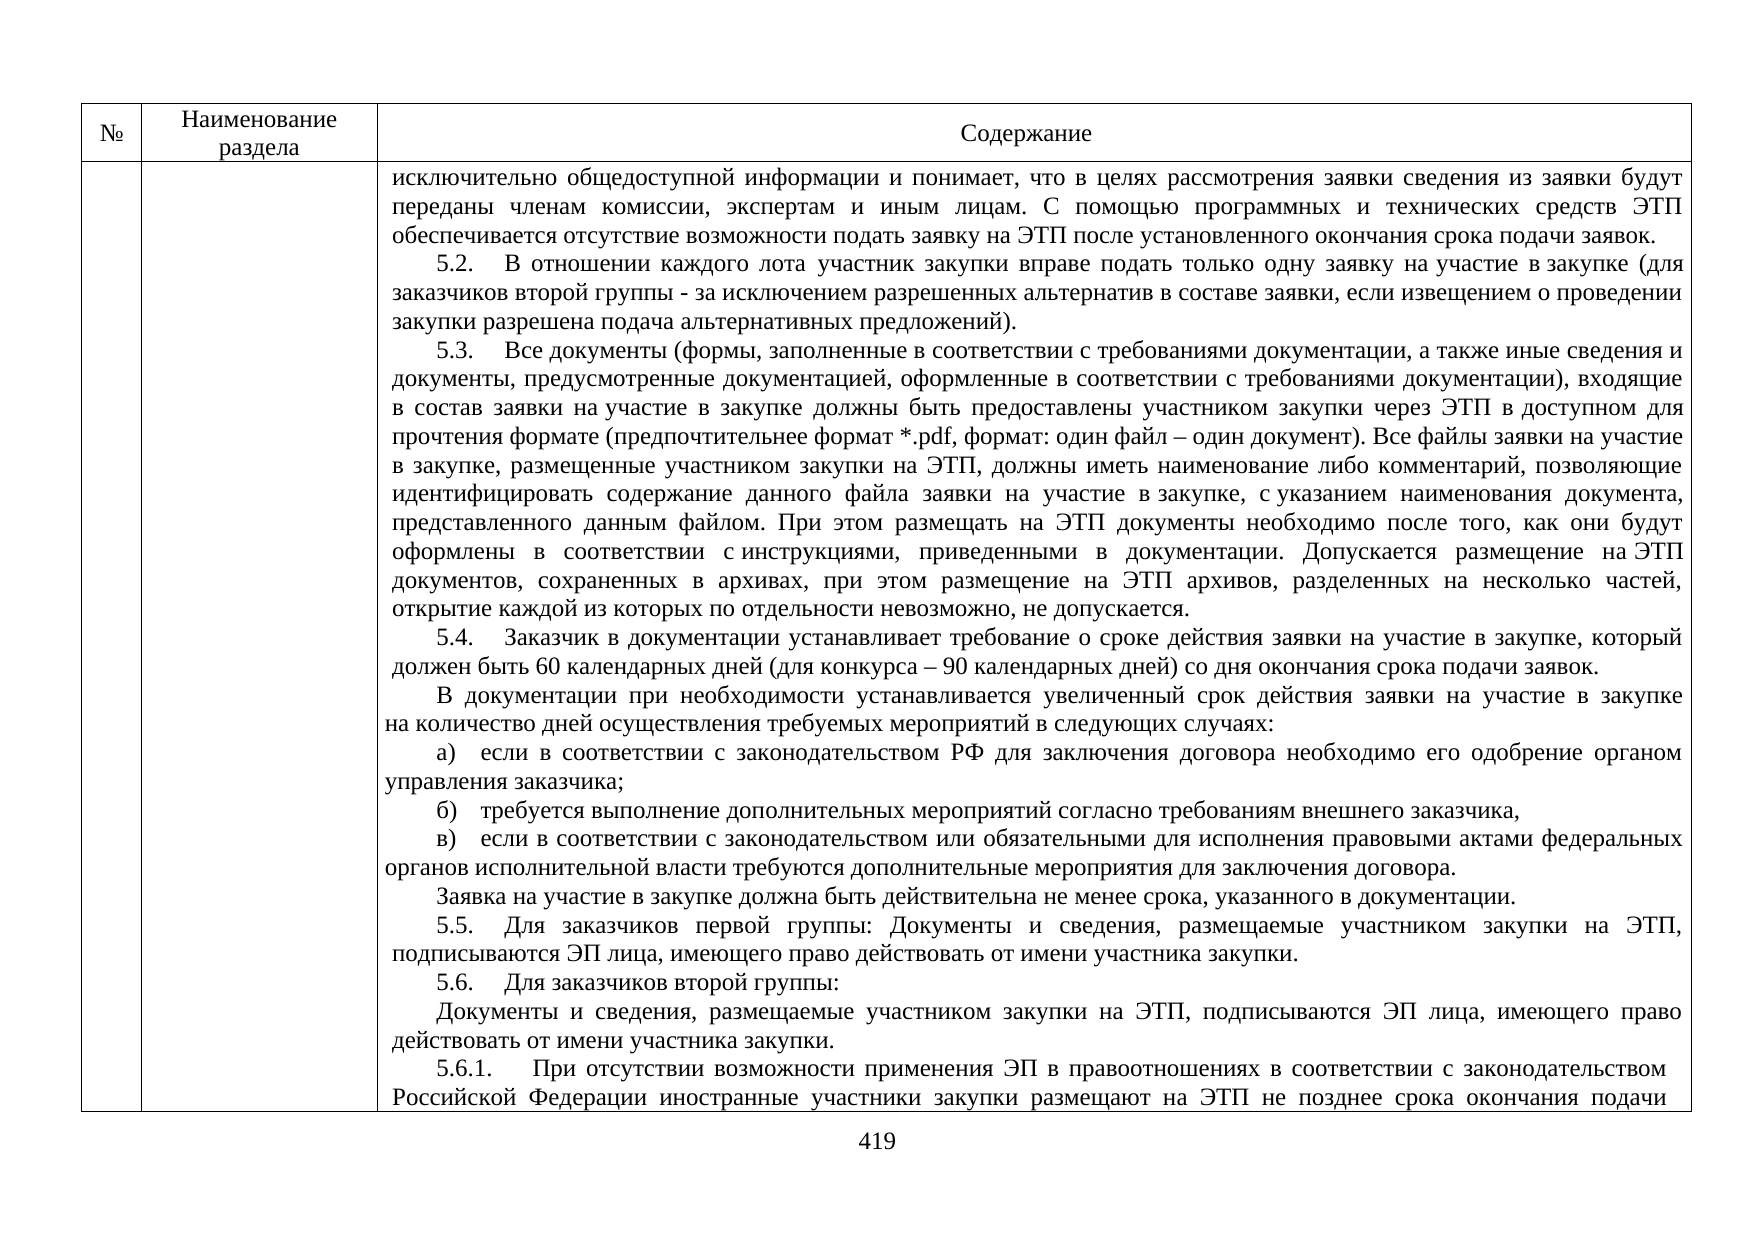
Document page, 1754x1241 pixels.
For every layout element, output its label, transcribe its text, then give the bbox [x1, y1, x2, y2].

table_cell [82, 162, 141, 1111]
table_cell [142, 162, 377, 1111]
table_header Наименование раздела [142, 104, 377, 161]
table_header Содержание [378, 104, 1691, 161]
table_header № [82, 104, 141, 161]
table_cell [378, 162, 1691, 1111]
